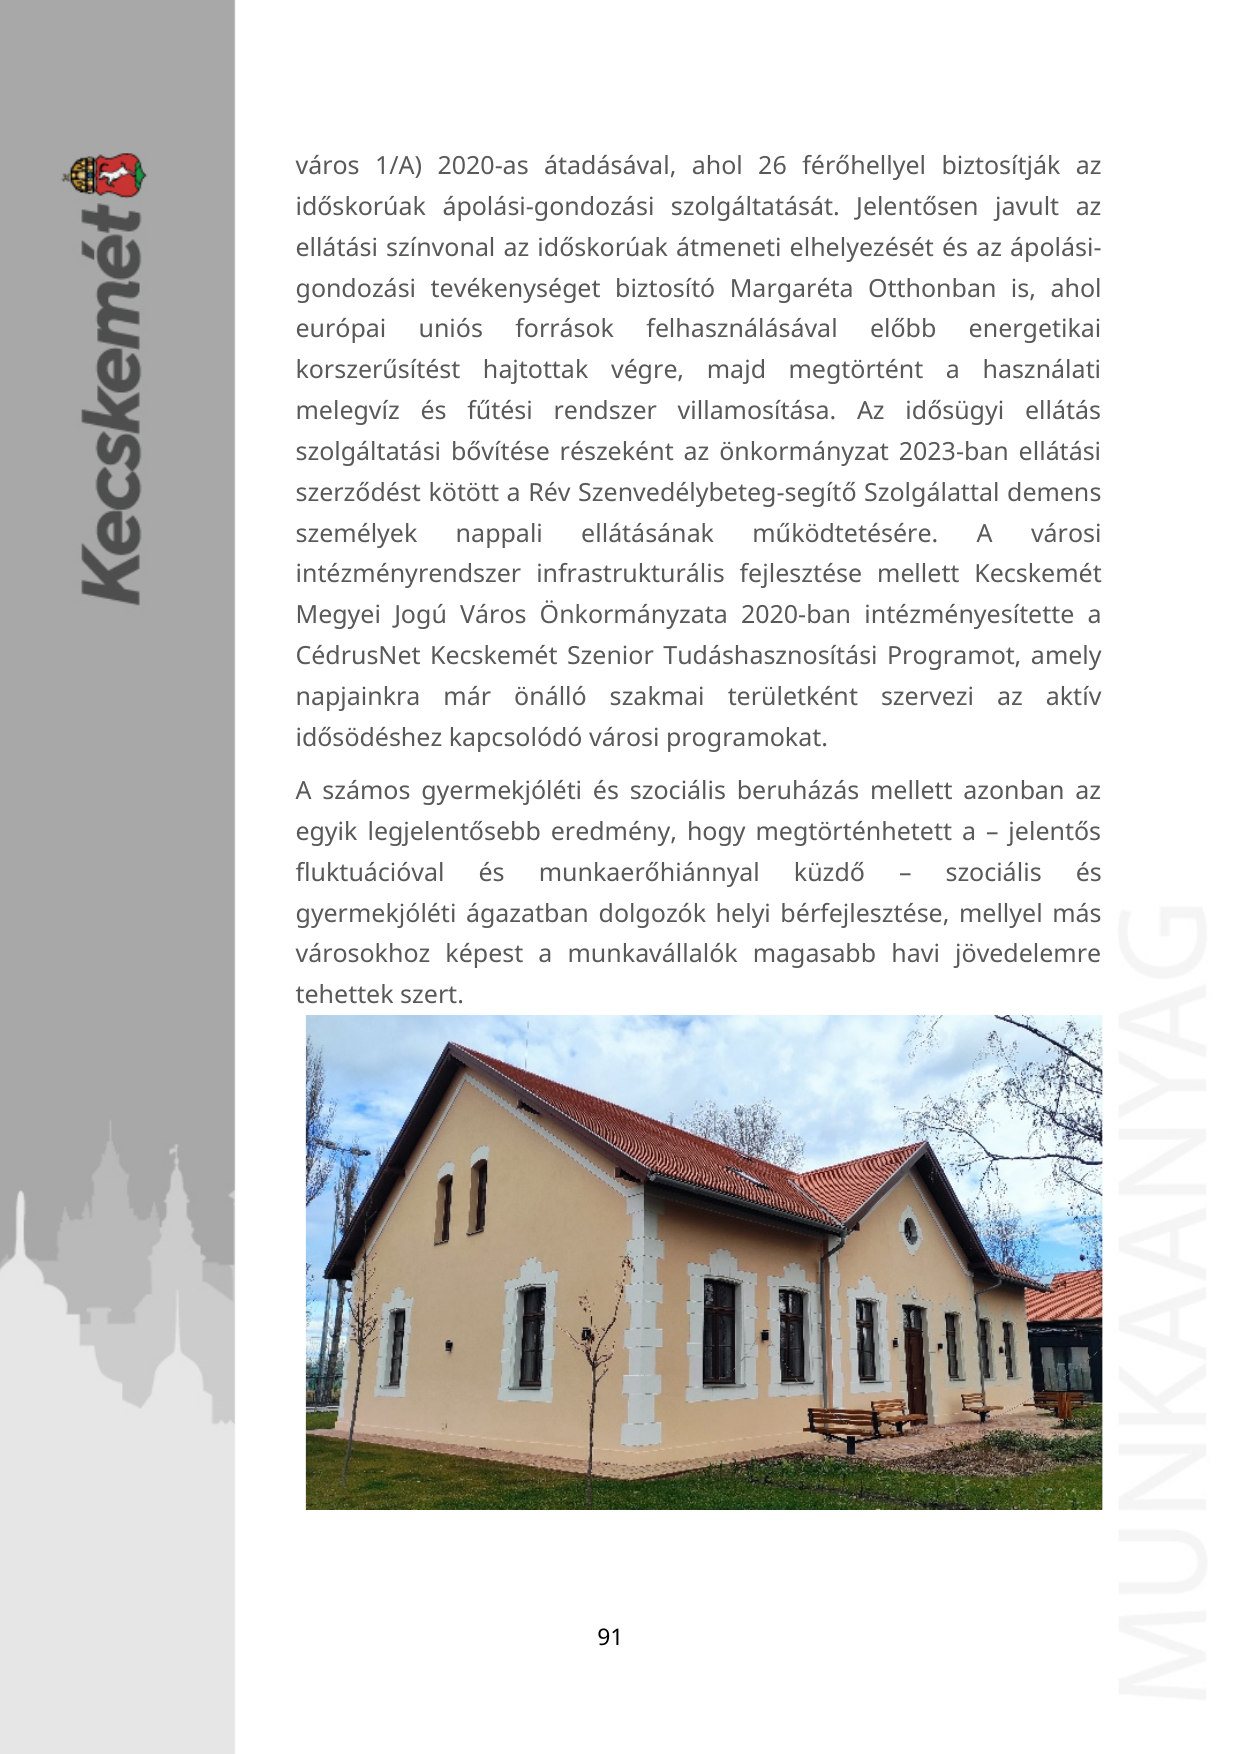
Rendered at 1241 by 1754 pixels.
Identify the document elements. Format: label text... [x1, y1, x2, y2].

text A számos gyermekjóléti és szociális beruházás mellett azonban az egyik legjelentősebb eredmény, hogy megtörténhetett a – jelentős fluktuációval és munkaerőhiánnyal küzdő – szociális és gyermekjóléti ágazatban dolgozók helyi bérfejlesztése, mellyel más városokhoz képest a munkavállalók magasabb havi jövedelemre tehettek szert. [295, 773, 1102, 1011]
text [295, 148, 1102, 753]
picture [0, 0, 1236, 1754]
